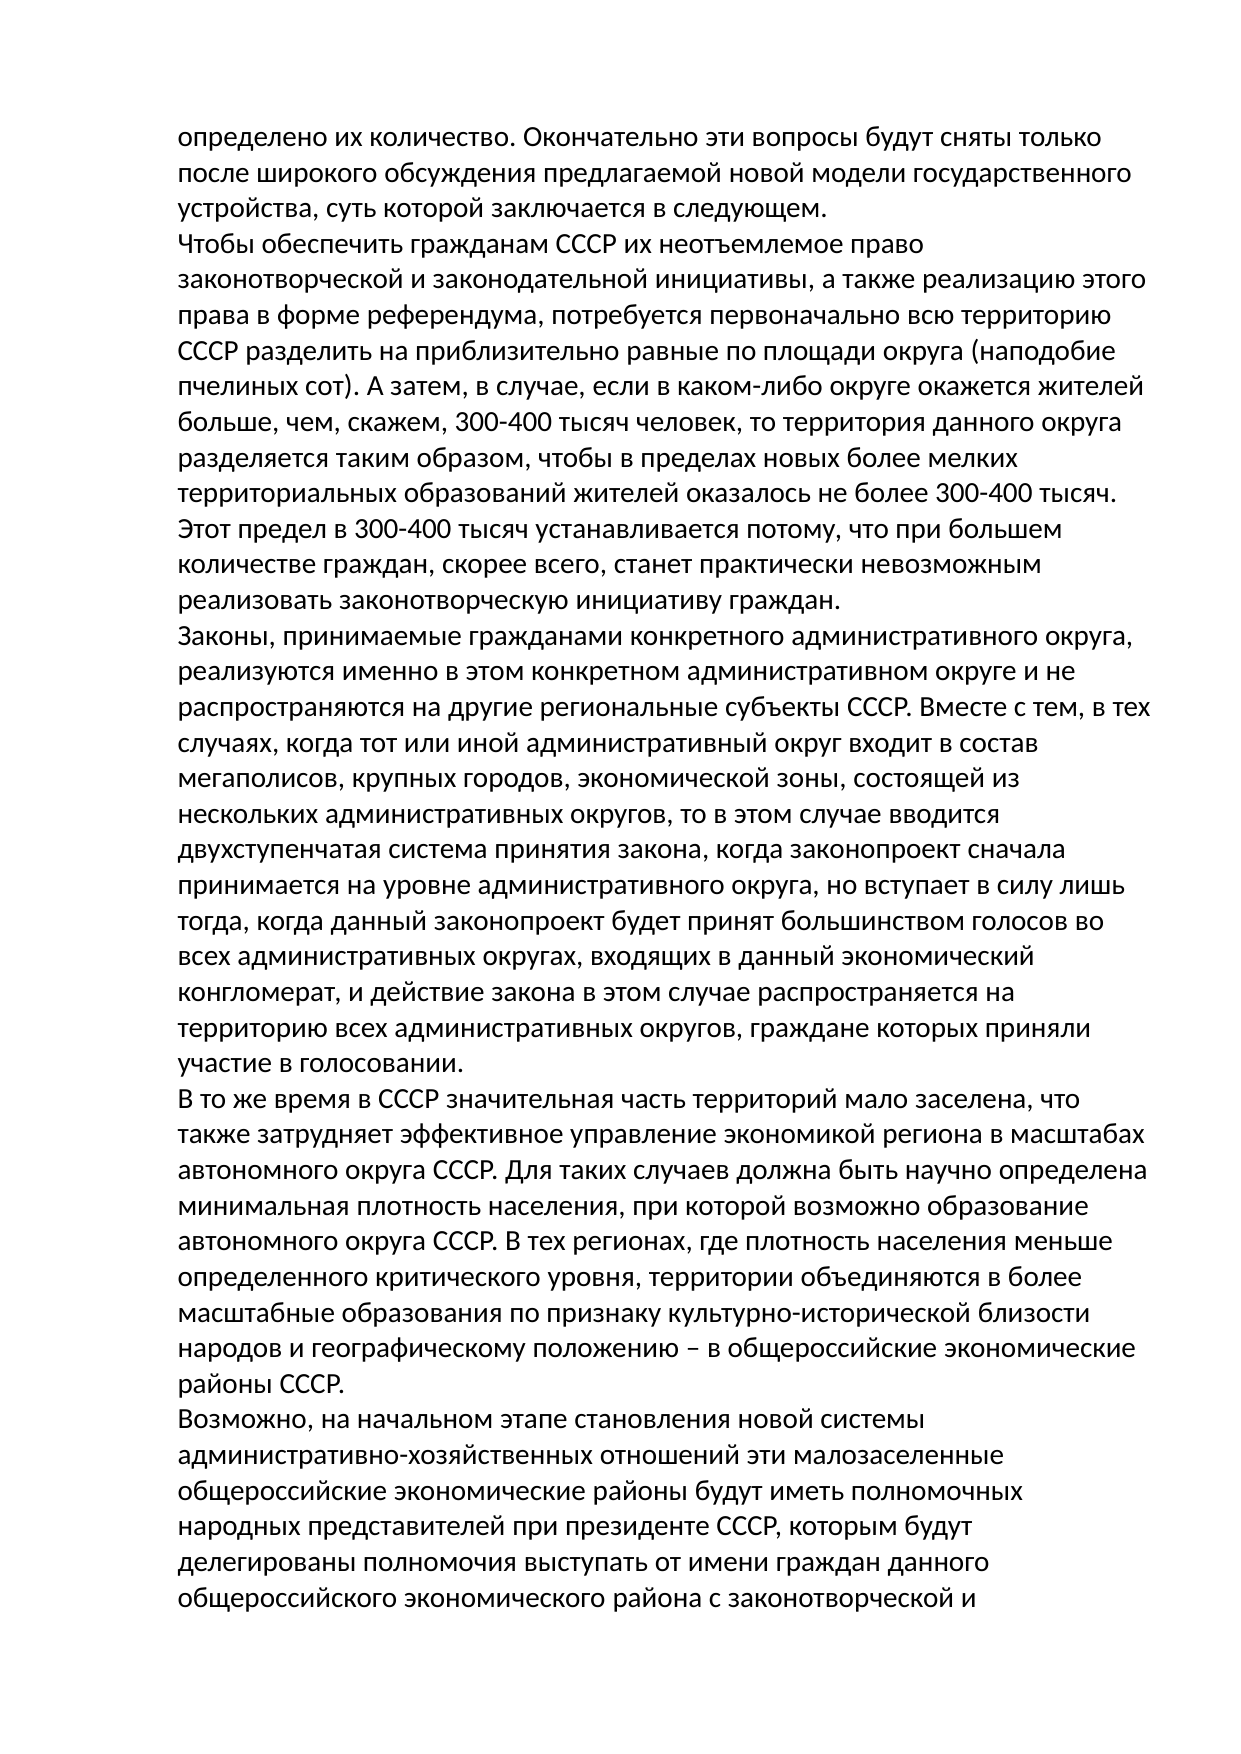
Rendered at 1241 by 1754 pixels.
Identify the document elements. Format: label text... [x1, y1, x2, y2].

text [177, 118, 1152, 617]
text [177, 1401, 1152, 1614]
text В то же время в СССР значительная часть территорий мало заселена, что также затрудняет эффективное управление экономикой региона в масштабах автономного округа СССР. Для таких случаев должна быть научно определена минимальная плотность населения, при которой возможно образование автономного округа СССР. В тех регионах, где плотность населения меньше определенного критического уровня, территории объединяются в более масштабные образования по признаку культурно-исторической близости народов и географическому положению – в общероссийские экономические районы СССР. [177, 1080, 1152, 1401]
text Законы, принимаемые гражданами конкретного административного округа, реализуются именно в этом конкретном административном округе и не распространяются на другие региональные субъекты СССР. Вместе с тем, в тех случаях, когда тот или иной административный округ входит в состав мегаполисов, крупных городов, экономической зоны, состоящей из нескольких административных округов, то в этом случае вводится двухступенчатая система принятия закона, когда законопроект сначала принимается на уровне административного округа, но вступает в силу лишь тогда, когда данный законопроект будет принят большинством голосов во всех административных округах, входящих в данный экономический конгломерат, и действие закона в этом случае распространяется на территорию всех административных округов, граждане которых приняли участие в голосовании. [177, 617, 1152, 1080]
